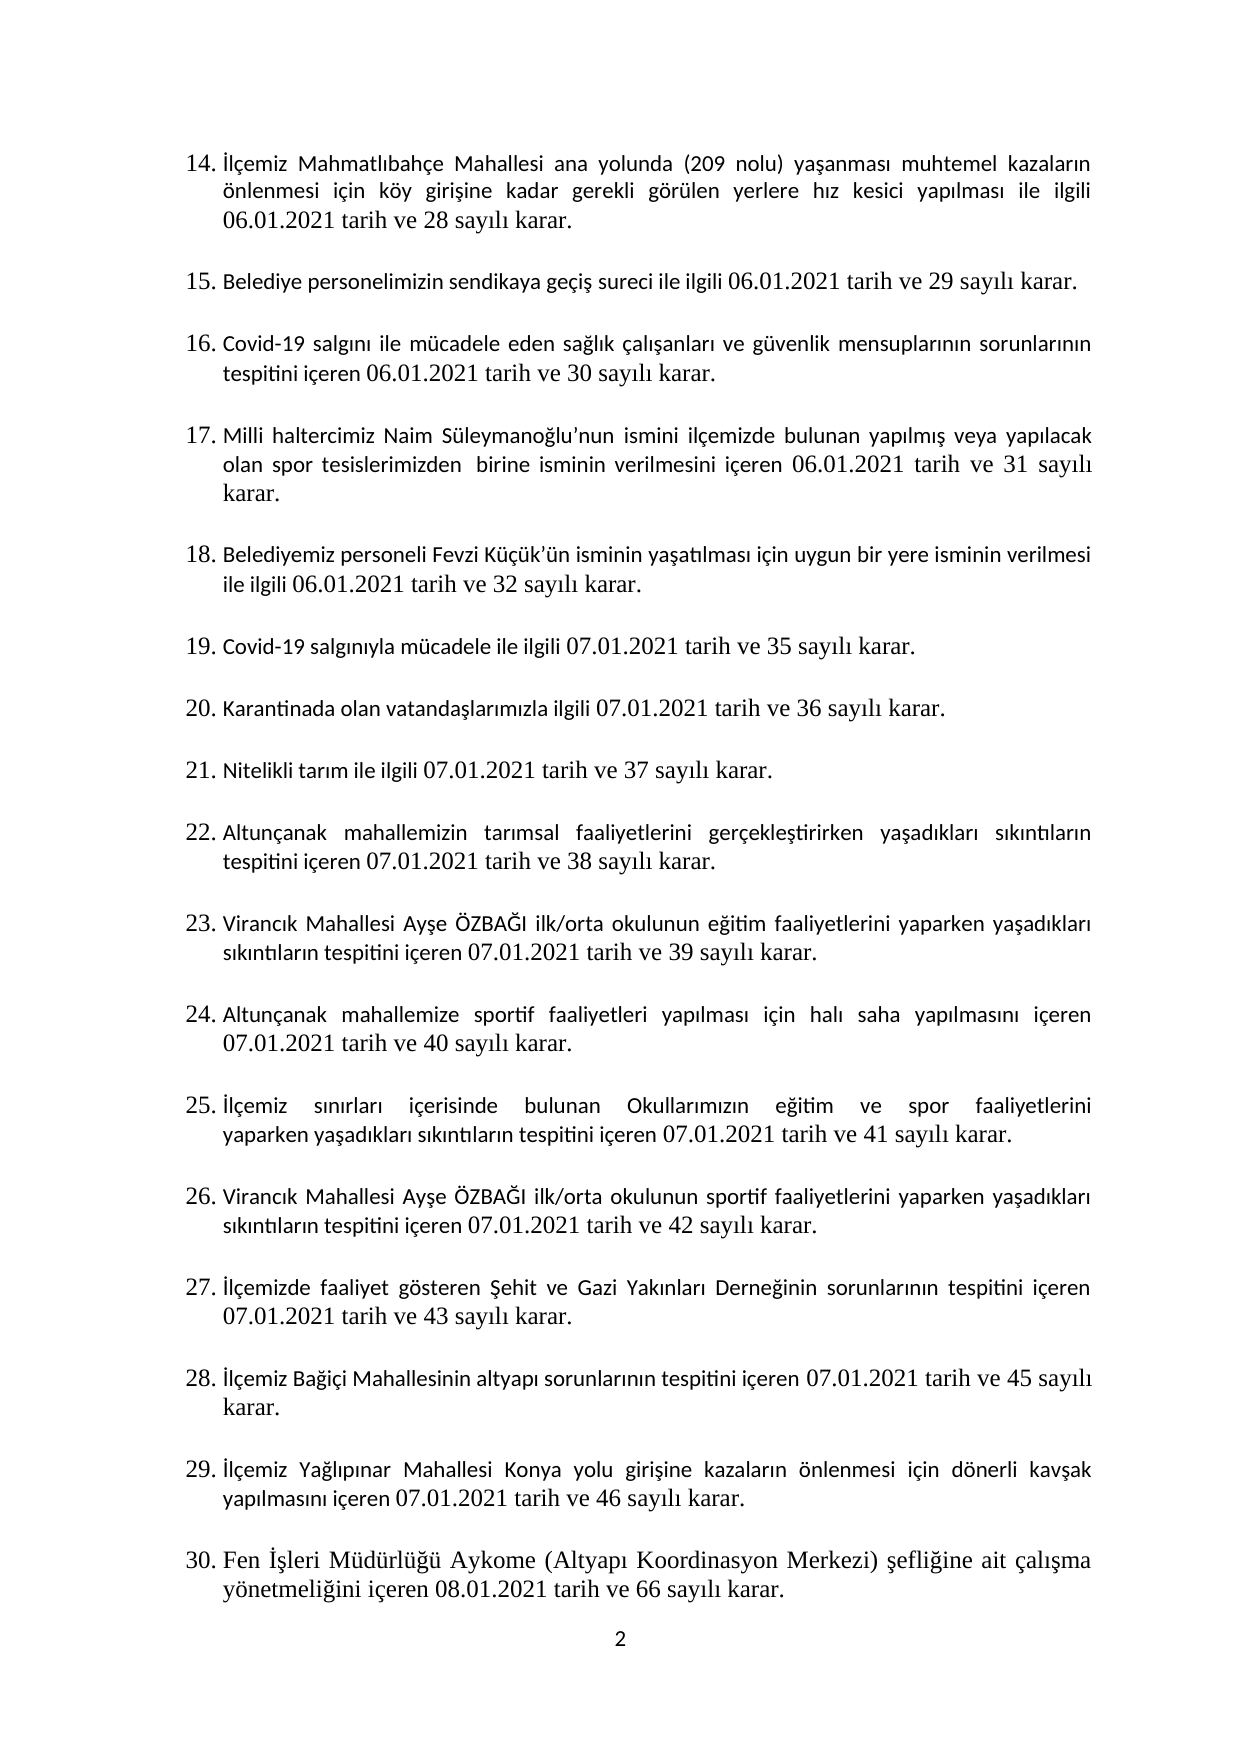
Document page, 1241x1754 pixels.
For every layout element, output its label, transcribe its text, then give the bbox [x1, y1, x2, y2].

list Covid-19 salgınıyla mücadele ile ilgili 07.01.2021 tarih ve 35 sayılı karar. [185, 631, 1093, 660]
list Covid-19 salgını ile mücadele eden sağlık çalışanları ve güvenlik mensuplarının sorunlarının tespitini içeren 06.01.2021 tarih ve 30 sayılı karar. [185, 328, 1093, 387]
list İlçemiz Bağiçi Mahallesinin altyapı sorunlarının tespitini içeren 07.01.2021 tarih ve 45 sayılı karar. [185, 1363, 1093, 1421]
list Virancık Mahallesi Ayşe ÖZBAĞI ilk/orta okulunun sportif faaliyetlerini yaparken yaşadıkları sıkıntıların tespitini içeren 07.01.2021 tarih ve 42 sayılı karar. [185, 1181, 1093, 1239]
list Altunçanak mahallemizin tarımsal faaliyetlerini gerçekleştirirken yaşadıkları sıkıntıların tespitini içeren 07.01.2021 tarih ve 38 sayılı karar. [185, 817, 1093, 875]
list Milli haltercimiz Naim Süleymanoğlu’nun ismini ilçemizde bulunan yapılmış veya yapılacak olan spor tesislerimizden birine isminin verilmesini içeren 06.01.2021 tarih ve 31 sayılı karar. [185, 420, 1093, 507]
list İlçemiz sınırları içerisinde bulunan Okullarımızın eğitim ve spor faaliyetlerini yaparken yaşadıkları sıkıntıların tespitini içeren 07.01.2021 tarih ve 41 sayılı karar. [185, 1090, 1093, 1148]
list Nitelikli tarım ile ilgili 07.01.2021 tarih ve 37 sayılı karar. [185, 755, 1093, 784]
list Belediye personelimizin sendikaya geçiş sureci ile ilgili 06.01.2021 tarih ve 29 sayılı karar. [185, 266, 1093, 296]
list Altunçanak mahallemize sportif faaliyetleri yapılması için halı saha yapılmasını içeren 07.01.2021 tarih ve 40 sayılı karar. [185, 999, 1093, 1057]
list İlçemizde faaliyet gösteren Şehit ve Gazi Yakınları Derneğinin sorunlarının tespitini içeren 07.01.2021 tarih ve 43 sayılı karar. [185, 1272, 1093, 1330]
list Belediyemiz personeli Fevzi Küçük’ün isminin yaşatılması için uygun bir yere isminin verilmesi ile ilgili 06.01.2021 tarih ve 32 sayılı karar. [185, 539, 1093, 598]
list İlçemiz Yağlıpınar Mahallesi Konya yolu girişine kazaların önlenmesi için dönerli kavşak yapılmasını içeren 07.01.2021 tarih ve 46 sayılı karar. [185, 1454, 1093, 1512]
list İlçemiz Mahmatlıbahçe Mahallesi ana yolunda (209 nolu) yaşanması muhtemel kazaların önlenmesi için köy girişine kadar gerekli görülen yerlere hız kesici yapılması ile ilgili 06.01.2021 tarih ve 28 sayılı karar. [185, 148, 1093, 233]
list Karantinada olan vatandaşlarımızla ilgili 07.01.2021 tarih ve 36 sayılı karar. [185, 693, 1093, 722]
list Fen İşleri Müdürlüğü Aykome (Altyapı Koordinasyon Merkezi) şefliğine ait çalışma yönetmeliğini içeren 08.01.2021 tarih ve 66 sayılı karar. [185, 1545, 1093, 1603]
list Virancık Mahallesi Ayşe ÖZBAĞI ilk/orta okulunun eğitim faaliyetlerini yaparken yaşadıkları sıkıntıların tespitini içeren 07.01.2021 tarih ve 39 sayılı karar. [185, 908, 1093, 966]
